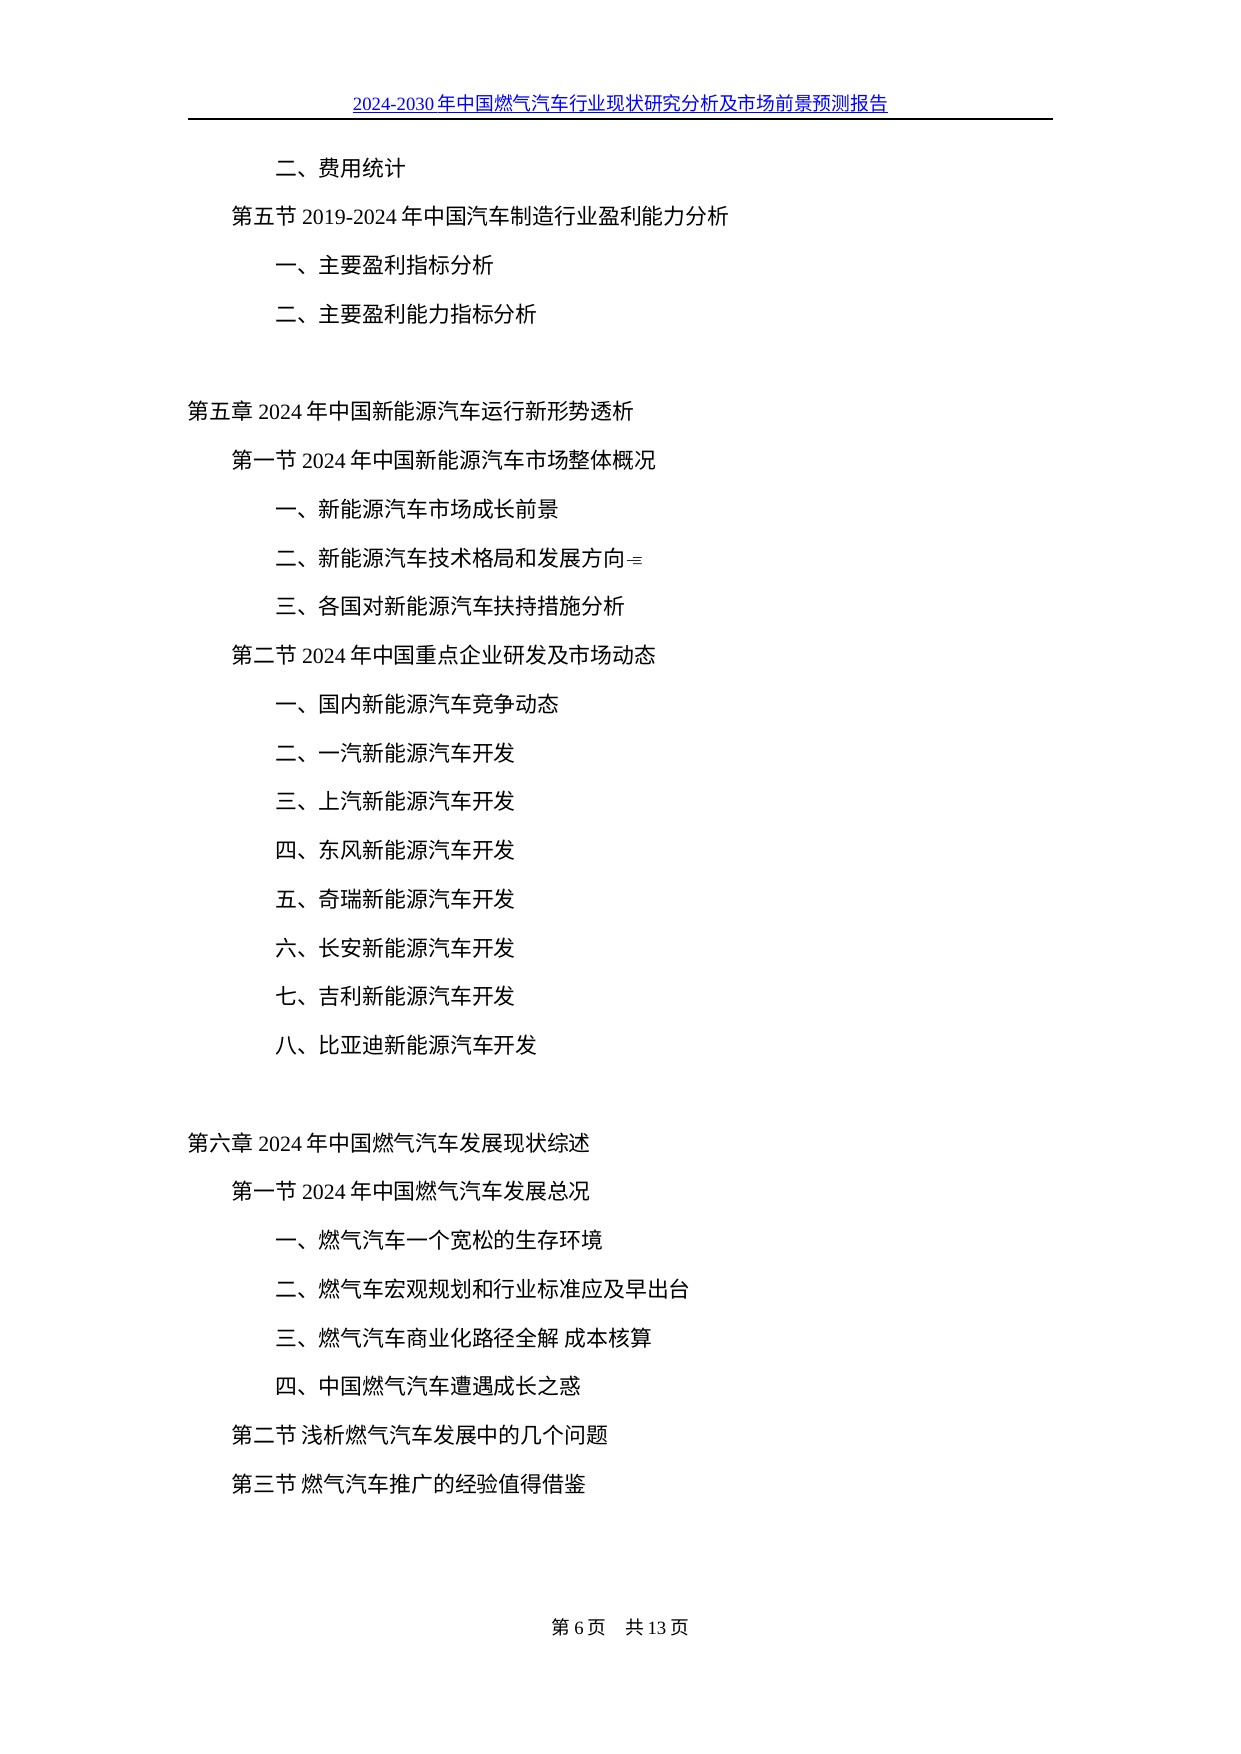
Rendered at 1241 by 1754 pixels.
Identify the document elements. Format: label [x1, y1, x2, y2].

text [187, 150, 1053, 1499]
